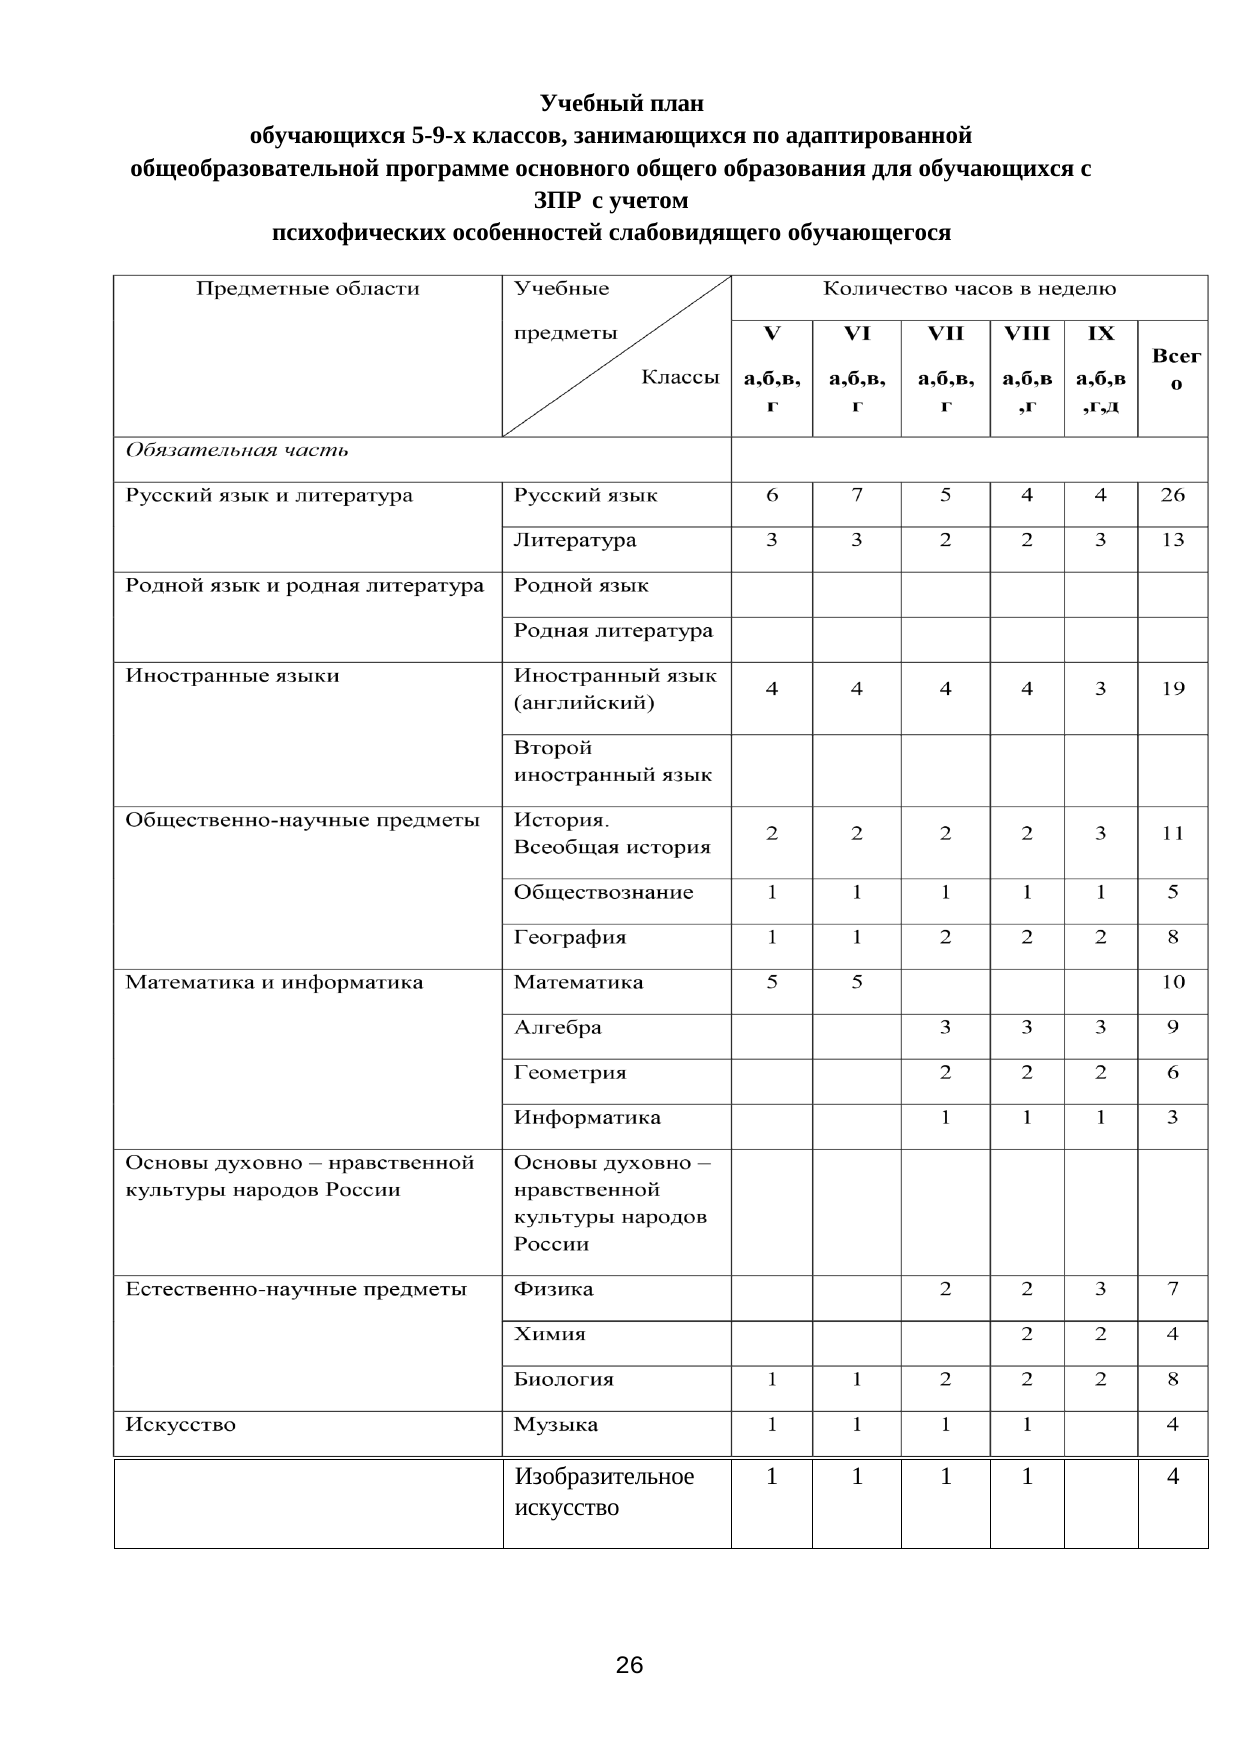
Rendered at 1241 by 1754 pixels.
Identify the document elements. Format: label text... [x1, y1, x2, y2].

text Учебный план [74, 88, 1170, 117]
picture [112, 274, 1209, 1457]
table_header Изобразительное искусство [504, 1460, 731, 1548]
table_header 1 [902, 1460, 990, 1548]
text психофических особенностей слабовидящего обучающегося [74, 218, 1149, 246]
table_header 1 [732, 1460, 812, 1548]
text обучающихся 5-9-х классов, занимающихся по адаптированной общеобразовательной программе основного общего образования для обучающихся с ЗПР с учетом [122, 121, 1100, 214]
table_header [1065, 1460, 1138, 1548]
table_header 1 [991, 1460, 1064, 1548]
table_header 4 [1139, 1460, 1208, 1548]
table_header 1 [813, 1460, 901, 1548]
table_header [115, 1460, 503, 1548]
